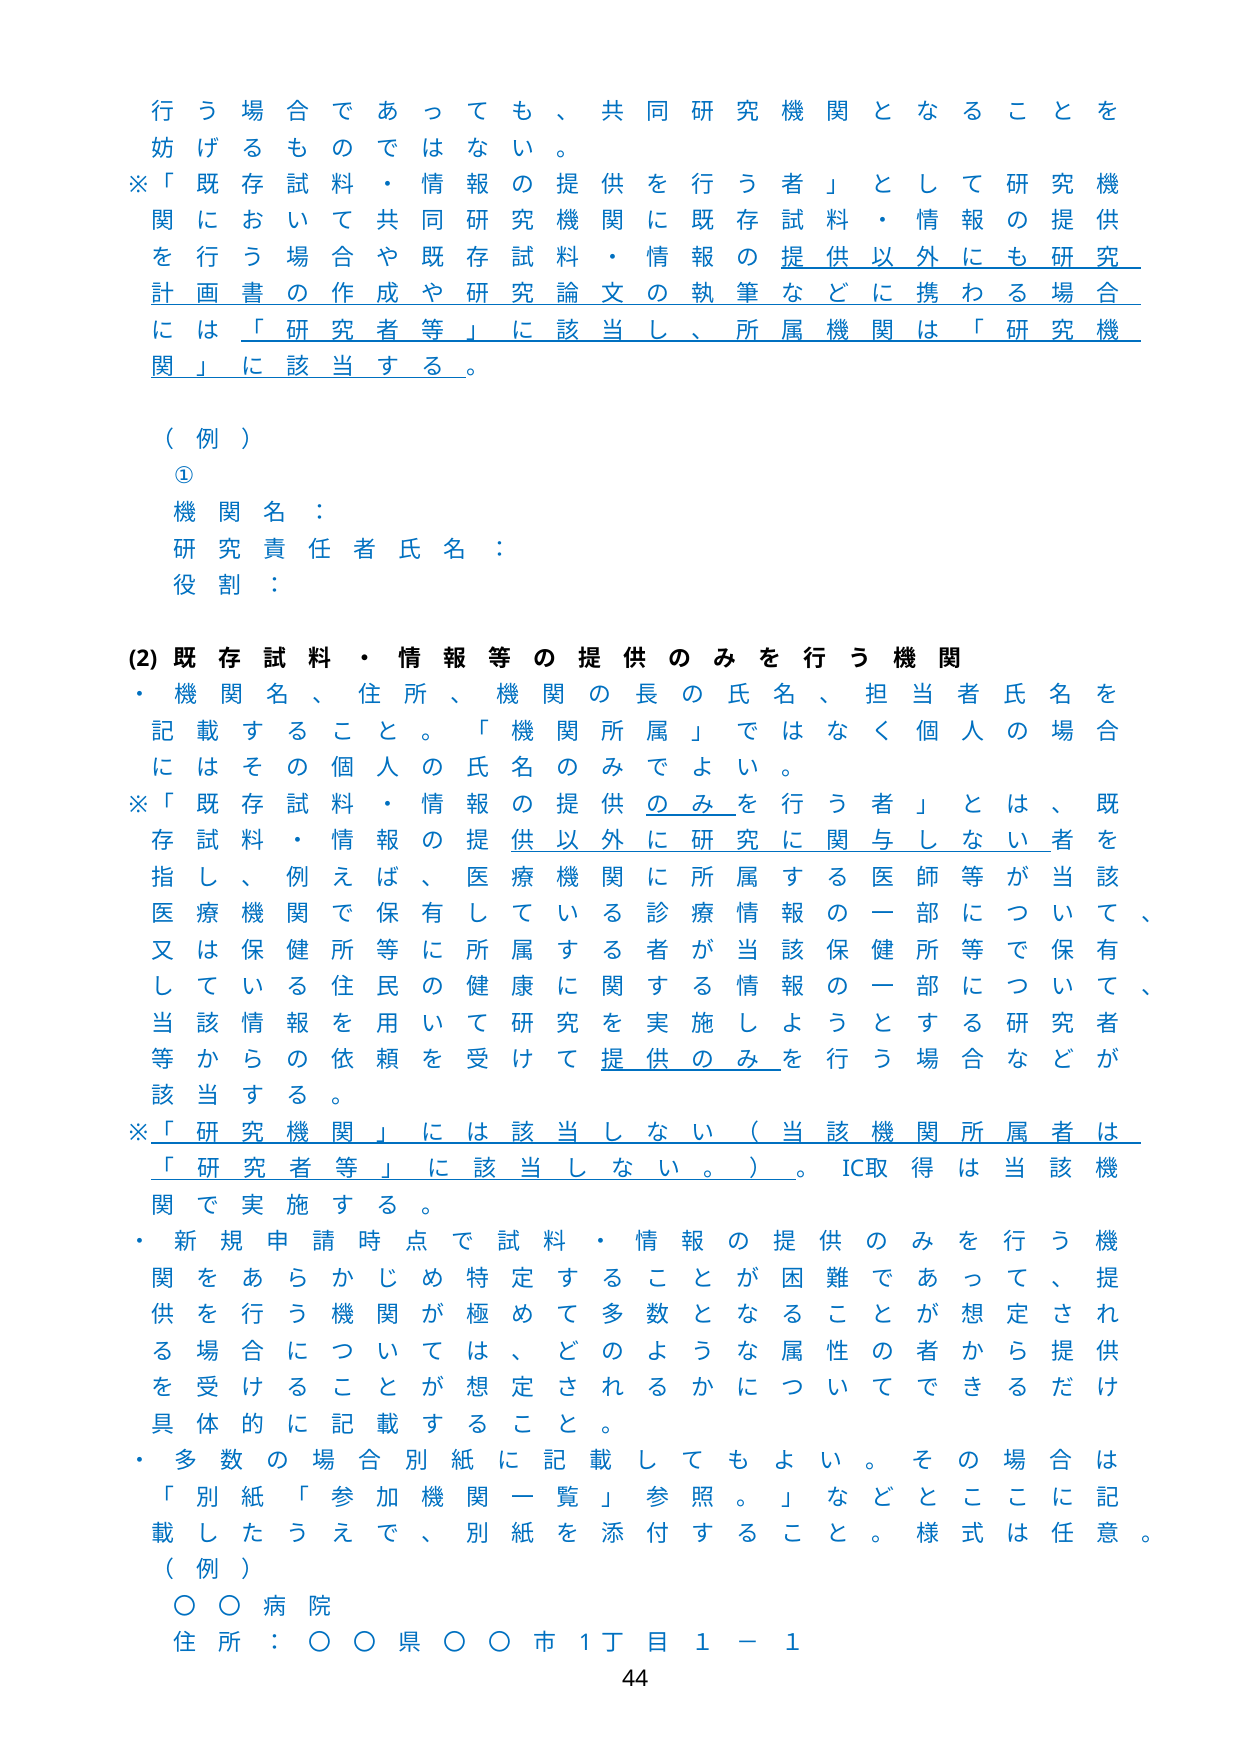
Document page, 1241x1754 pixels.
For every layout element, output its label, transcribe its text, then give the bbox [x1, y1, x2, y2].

text （例） [151, 419, 1141, 456]
text 〇〇病院 [173, 1586, 1141, 1623]
text ※「既存試料・情報の提供のみを行う者」とは、既存試料・情報の提供以外に研究に関与しない者を指し、例えば、医療機関に所属する医師等が当該医療機関で保有している診療情報の一部について、又は保健所等に所属する者が当該保健所等で保有している住民の健康に関する情報の一部について、当該情報を用いて研究を実施しようとする研究者等からの依頼を受けて提供のみを行う場合などが該当する。 [128, 784, 1141, 1112]
text 機関名： [173, 492, 1141, 529]
text 住所：〇〇県〇〇市1丁目１－１ [173, 1623, 1141, 1659]
text ※「研究機関」には該当しない（当該機関所属者は「研究者等」に該当しない。）。IC取得は当該機関で実施する。 [128, 1112, 1141, 1222]
text (2)既存試料・情報等の提供のみを行う機関 [128, 638, 1141, 675]
text 役割： [173, 565, 1141, 602]
text ※「既存試料・情報の提供を行う者」として研究機関において共同研究機関に既存試料・情報の提供を行う場合や既存試料・情報の提供以外にも研究計画書の作成や研究論文の執筆などに携わる場合には「研究者等」に該当し、所属機関は「研究機関」に該当する。 [128, 164, 1141, 383]
text ・多数の場合別紙に記載してもよい。その場合は「別紙「参加機関一覧」参照。」などとここに記載したうえで、別紙を添付すること。様式は任意。 [128, 1440, 1141, 1550]
text （例） [151, 1550, 1141, 1586]
text ・機関名、住所、機関の長の氏名、担当者氏名を記載すること。「機関所属」ではなく個人の場合にはその個人の氏名のみでよい。 [128, 675, 1141, 784]
text ・新規申請時点で試料・情報の提供のみを行う機関をあらかじめ特定することが困難であって、提供を行う機関が極めて多数となることが想定される場合については、どのような属性の者から提供を受けることが想定されるかについてできるだけ具体的に記載すること。 [128, 1222, 1141, 1440]
text 研究責任者氏名： [173, 529, 1141, 565]
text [128, 91, 1141, 164]
text ① [173, 456, 1141, 492]
